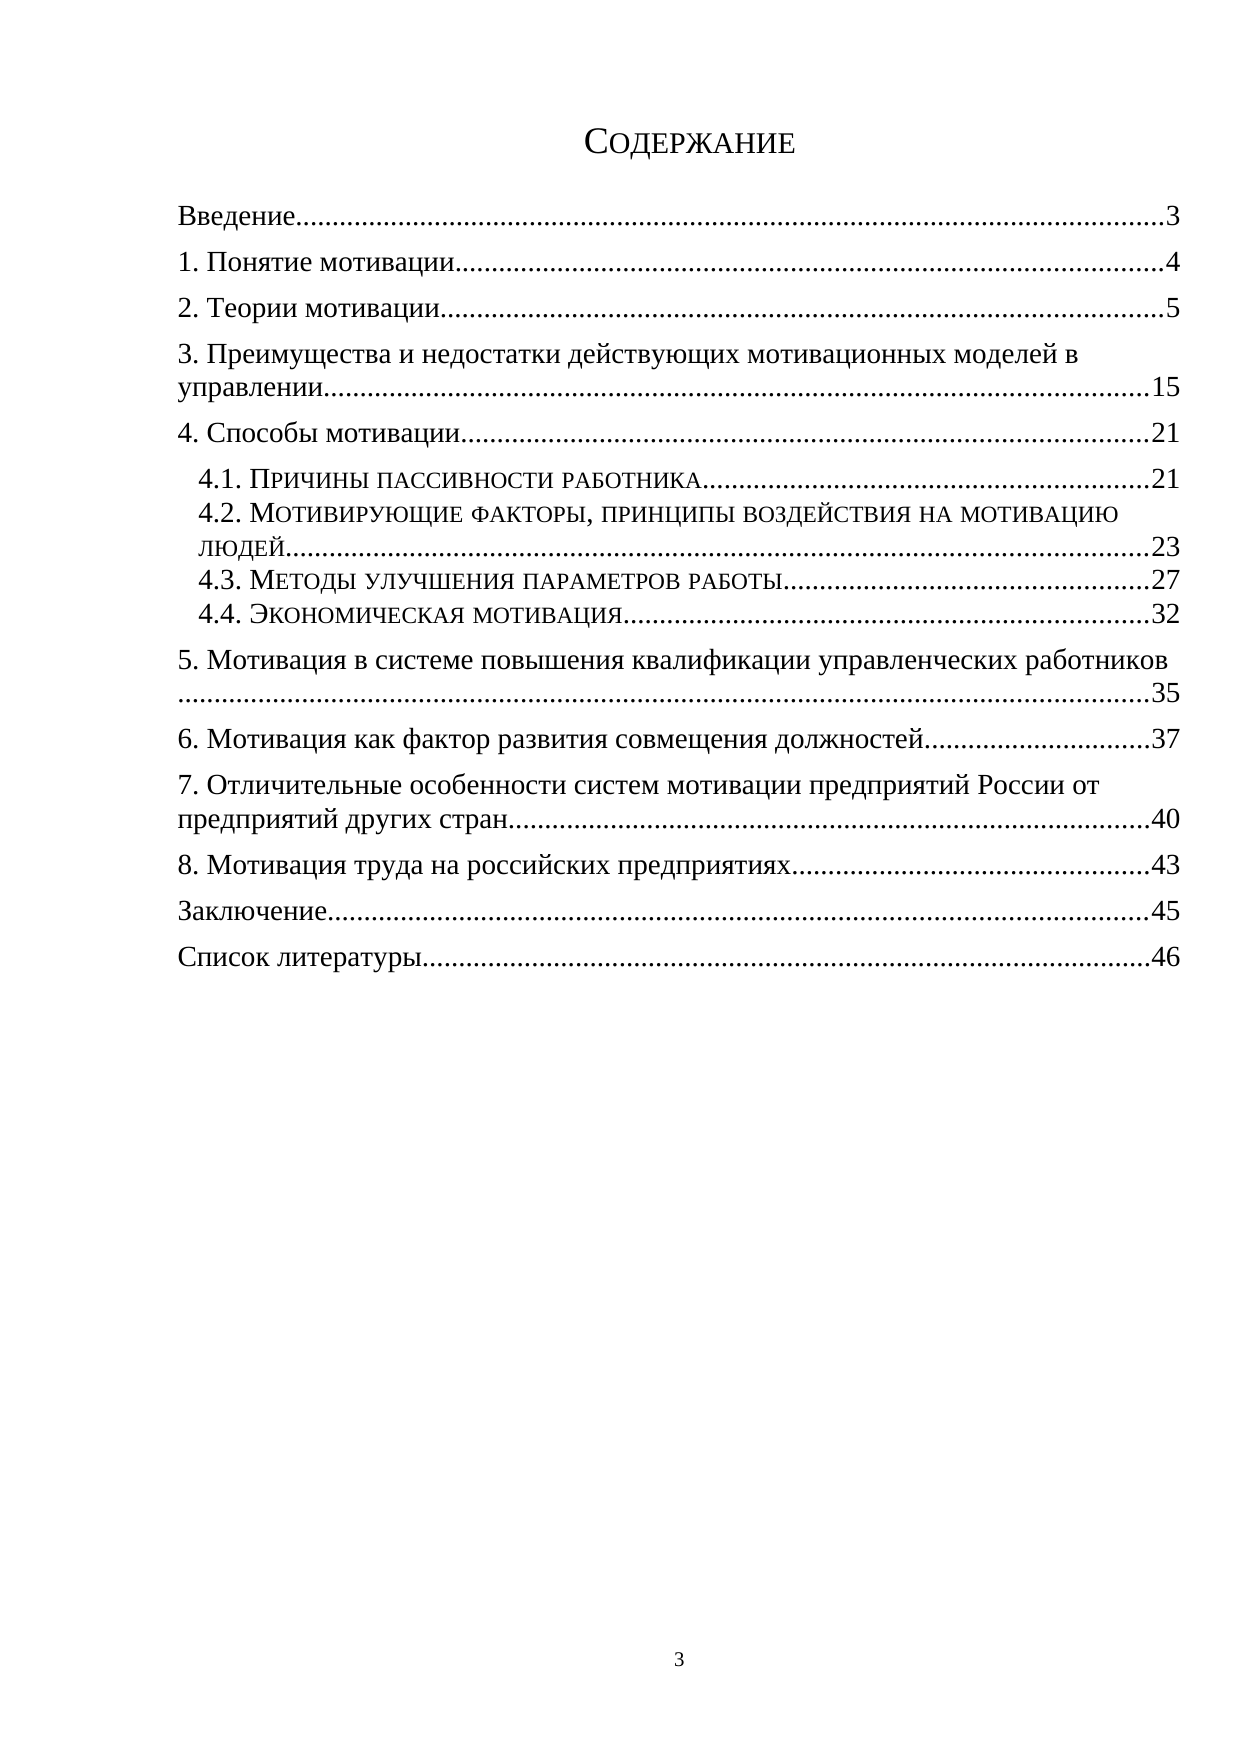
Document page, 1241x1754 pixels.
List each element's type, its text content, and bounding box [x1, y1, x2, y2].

text 4.4. Экономическая мотивация. 32 [198, 596, 1181, 629]
text Заключение 45 [177, 893, 1181, 927]
text 7. Отличительные особенности систем мотивации предприятий России от предприятий других стран 40 [177, 767, 1181, 834]
text 1. Понятие мотивации. 4 [177, 244, 1181, 277]
text 8. Мотивация труда на российских предприятиях 43 [177, 847, 1181, 881]
text 4.2. Мотивирующие факторы, принципы воздействия на мотивацию людей. 23 [198, 495, 1181, 562]
text 4. Способы мотивации. 21 [177, 416, 1181, 449]
text 4.3. Методы улучшения параметров работы. 27 [198, 562, 1181, 596]
text 5. Мотивация в системе повышения квалификации управленческих работников 35 [177, 642, 1181, 709]
text 2. Теории мотивации 5 [177, 290, 1181, 323]
text Введение 3 [177, 198, 1181, 231]
text Список литературы 46 [177, 939, 1181, 973]
text 4.1. Причины пассивности работника. 21 [198, 462, 1181, 495]
text 6. Мотивация как фактор развития совмещения должностей 37 [177, 721, 1181, 755]
text Содержание [198, 118, 1181, 161]
text 3. Преимущества и недостатки действующих мотивационных моделей в управлении 15 [177, 336, 1181, 403]
